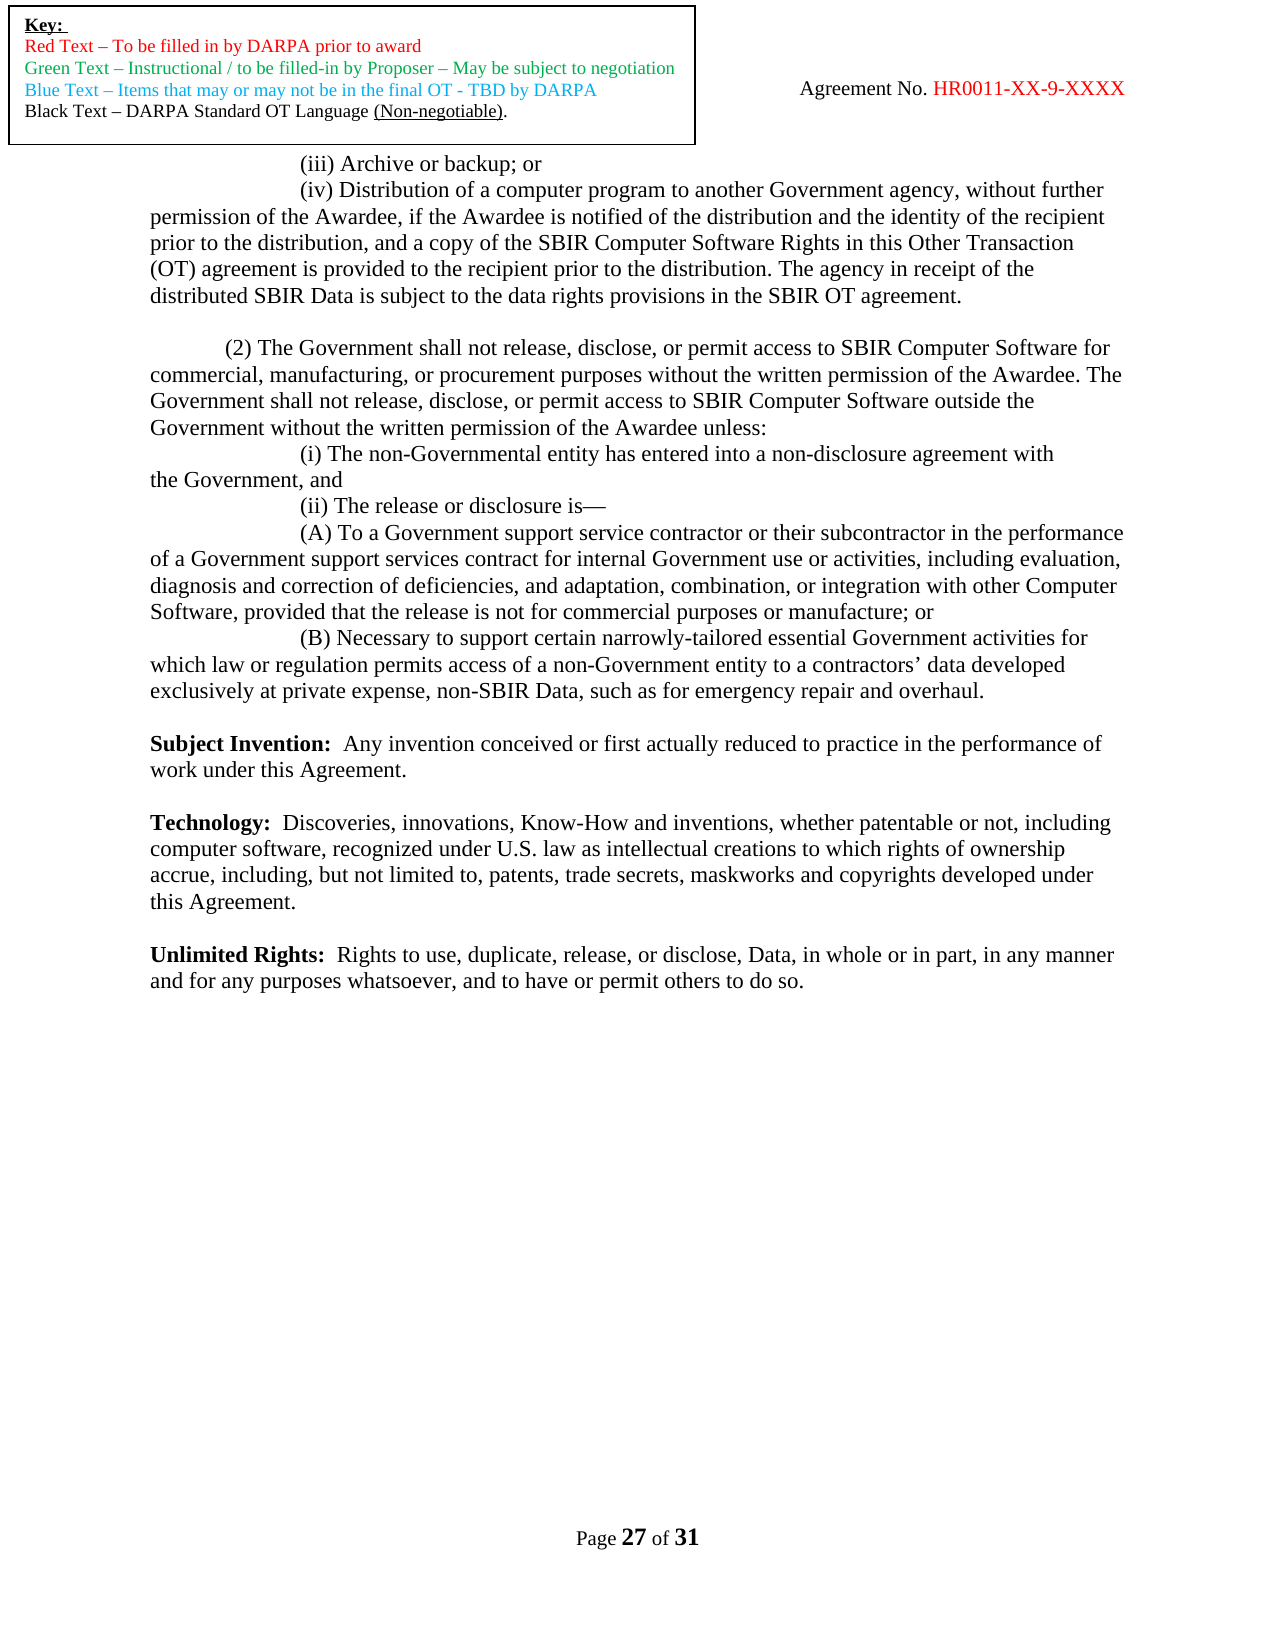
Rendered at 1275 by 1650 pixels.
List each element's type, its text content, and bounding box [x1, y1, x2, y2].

text (B) Necessary to support certain narrowly-tailored essential Government activities for which law or regulation permits access of a non-Government entity to a contractors’ data developed exclusively at private expense, non-SBIR Data, such as for emergency repair and overhaul. [150, 624, 1125, 703]
text Unlimited Rights: Rights to use, duplicate, release, or disclose, Data, in whole or in part, in any manner and for any purposes whatsoever, and to have or permit others to do so. [150, 941, 1125, 993]
text Technology: Discoveries, innovations, Know-How and inventions, whether patentable or not, including computer software, recognized under U.S. law as intellectual creations to which rights of ownership accrue, including, but not limited to, patents, trade secrets, maskworks and copyrights developed under this Agreement. [150, 809, 1125, 914]
text (2) The Government shall not release, disclose, or permit access to SBIR Computer Software for commercial, manufacturing, or procurement purposes without the written permission of the Awardee. The Government shall not release, disclose, or permit access to SBIR Computer Software outside the Government without the written permission of the Awardee unless: [150, 334, 1125, 440]
text (i) The non-Governmental entity has entered into a non-disclosure agreement with [225, 440, 1125, 466]
text (iv) Distribution of a computer program to another Government agency, without further permission of the Awardee, if the Awardee is notified of the distribution and the identity of the recipient prior to the distribution, and a copy of the SBIR Computer Software Rights in this Other Transaction (OT) agreement is provided to the recipient prior to the distribution. The agency in receipt of the distributed SBIR Data is subject to the data rights provisions in the SBIR OT agreement. [150, 176, 1125, 308]
text (iii) Archive or backup; or [225, 150, 1125, 176]
text the Government, and [150, 466, 1125, 493]
text (ii) The release or disclosure is— [225, 493, 1125, 519]
text Subject Invention: Any invention conceived or first actually reduced to practice in the performance of work under this Agreement. [150, 730, 1125, 782]
text (A) To a Government support service contractor or their subcontractor in the performance of a Government support services contract for internal Government use or activities, including evaluation, diagnosis and correction of deficiencies, and adaptation, combination, or integration with other Computer Software, provided that the release is not for commercial purposes or manufacture; or [150, 519, 1125, 624]
